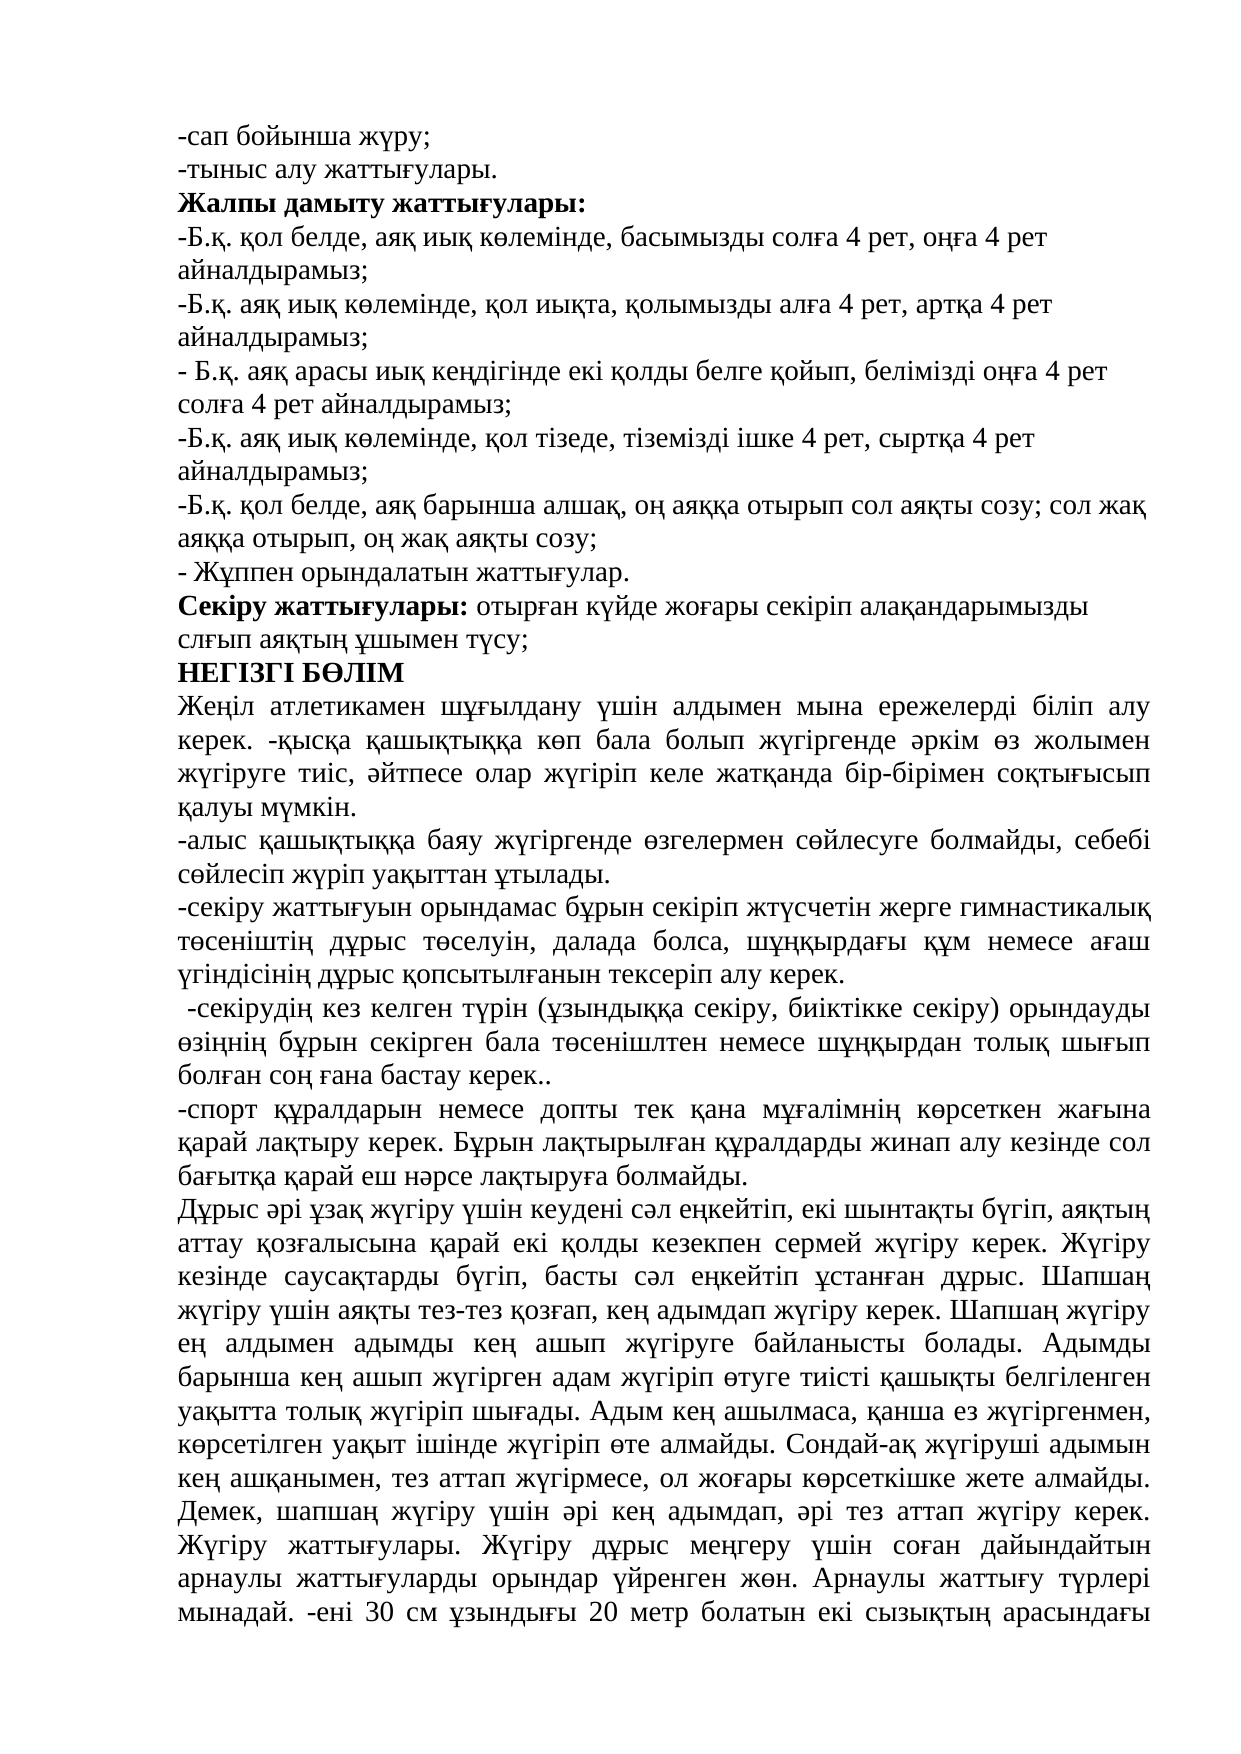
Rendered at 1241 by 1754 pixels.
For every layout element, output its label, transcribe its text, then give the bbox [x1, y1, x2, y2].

text -Б.қ. аяқ иық көлемінде, қол тізеде, тіземізді ішке 4 рет, сыртқа 4 рет айналдырамыз; [177, 420, 1152, 487]
text Жеңіл атлетикамен шұғылдану үшін алдымен мына ережелерді біліп алу керек. -қысқа қашықтыққа көп бала болып жүгіргенде әркім өз жолымен жүгіруге тиіс, әйтпесе олар жүгіріп келе жатқанда бір-бірімен соқтығысып қалуы мүмкін. [177, 688, 1152, 822]
text - Жұппен орындалатын жаттығулар. [177, 554, 1152, 588]
text -алыс қашықтыққа баяу жүгіргенде өзгелермен сөйлесуге болмайды, себебі сөйлесіп жүріп уақыттан ұтылады. [177, 822, 1152, 889]
text -секірудің кез келген түрін (ұзындыққа секіру, биіктікке секіру) орындауды өзіңнің бұрын секірген бала төсенішлтен немесе шұңқырдан толық шығып болған соң ғана бастау керек.. [177, 990, 1152, 1091]
text НЕГІЗГІ БӨЛІМ [177, 655, 1152, 688]
text -спорт құралдарын немесе допты тек қана мұғалімнің көрсеткен жағына қарай лақтыру керек. Бұрын лақтырылған құралдарды жинап алу кезінде сол бағытқа қарай еш нәрсе лақтыруға болмайды. [177, 1091, 1152, 1191]
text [177, 1191, 1152, 1627]
text Секіру жаттығулары: отырған күйде жоғары секіріп алақандарымызды слғып аяқтың ұшымен түсу; [177, 588, 1152, 655]
text -Б.қ. қол белде, аяқ иық көлемінде, басымызды солға 4 рет, оңға 4 рет айналдырамыз; [177, 219, 1152, 286]
text -секіру жаттығуын орындамас бұрын секіріп жтүсчетін жерге гимнастикалық төсеніштің дұрыс төселуін, далада болса, шұңқырдағы құм немесе ағаш үгіндісінің дұрыс қопсытылғанын тексеріп алу керек. [177, 889, 1152, 990]
text Жалпы дамыту жаттығулары: [177, 185, 1152, 219]
text -тыныс алу жаттығулары. [177, 152, 1152, 185]
text - Б.қ. аяқ арасы иық кеңдігінде екі қолды белге қойып, белімізді оңға 4 рет солға 4 рет айналдырамыз; [177, 353, 1152, 420]
text -Б.қ. аяқ иық көлемінде, қол иықта, қолымызды алға 4 рет, артқа 4 рет айналдырамыз; [177, 286, 1152, 353]
text -сап бойынша жүру; [177, 118, 1152, 152]
text -Б.қ. қол белде, аяқ барынша алшақ, оң аяққа отырып сол аяқты созу; сол жақ аяққа отырып, оң жақ аяқты созу; [177, 487, 1152, 554]
